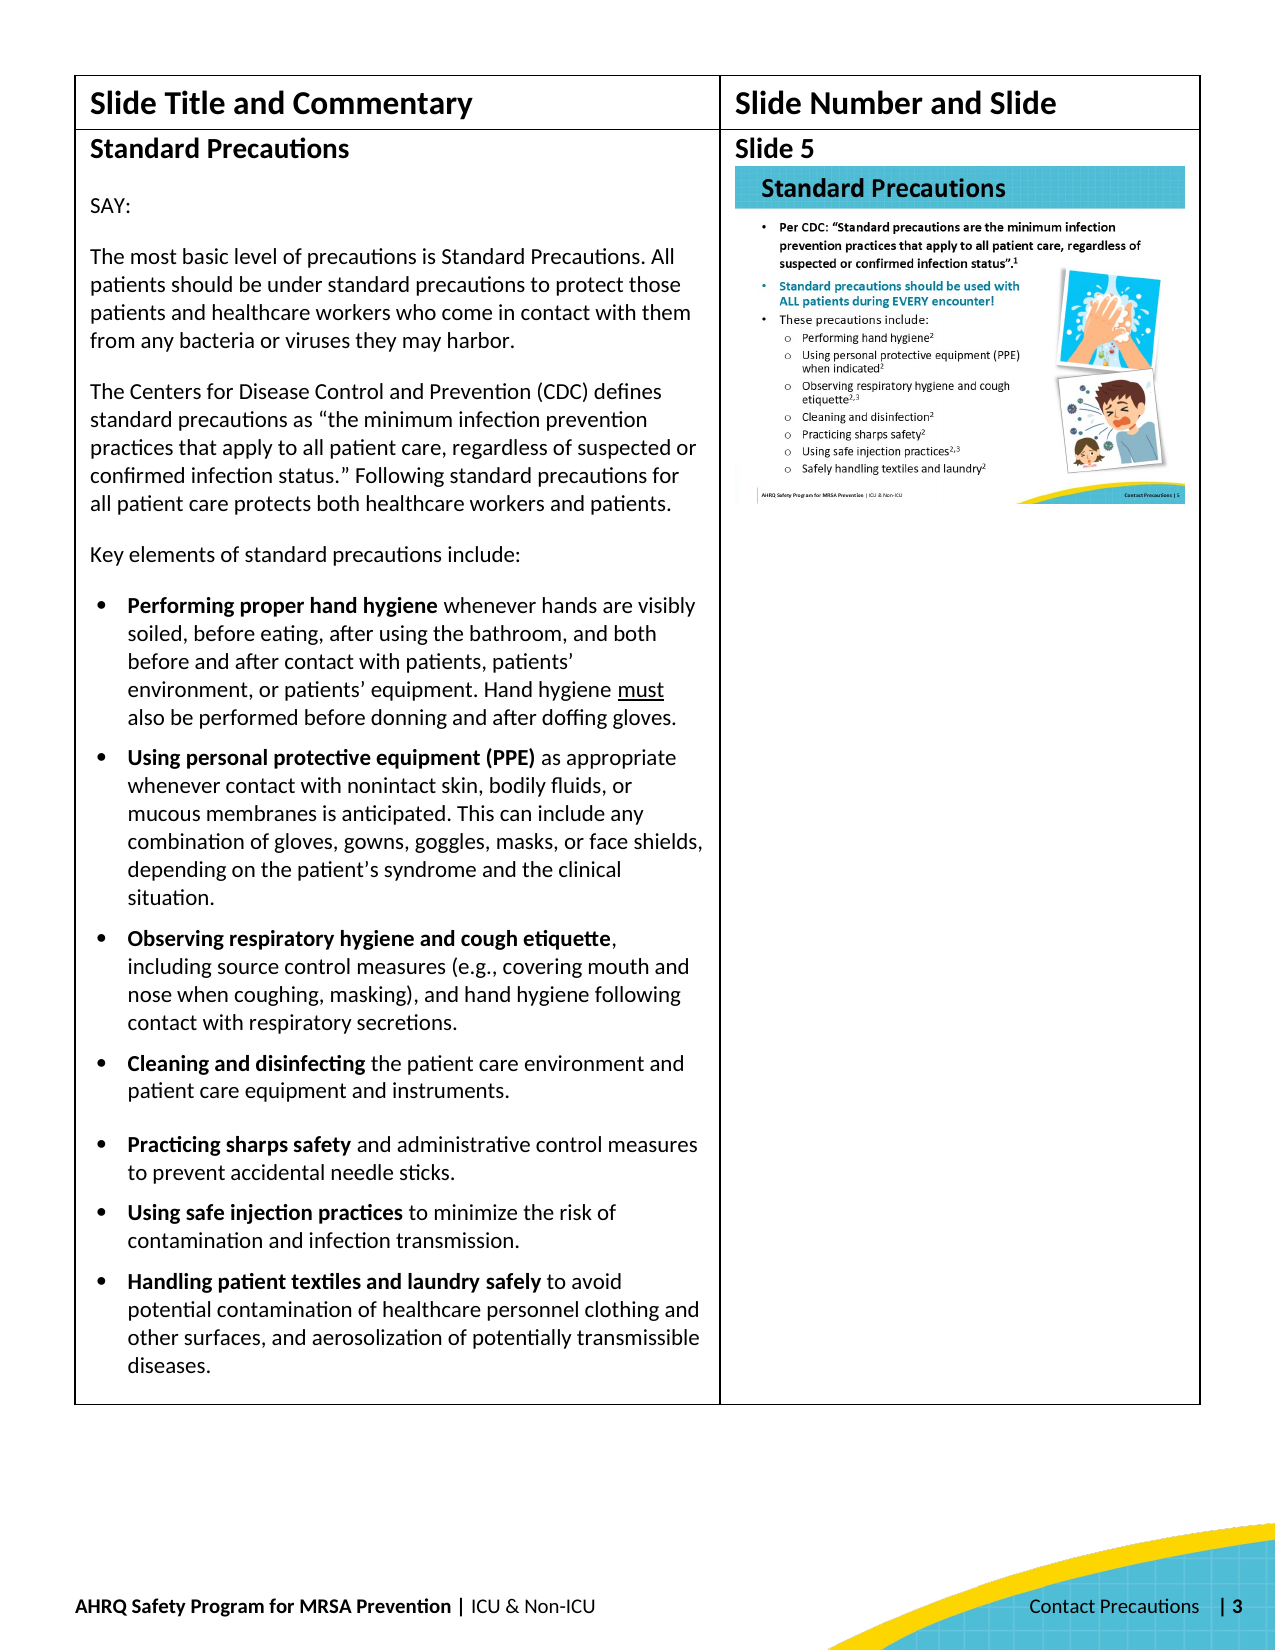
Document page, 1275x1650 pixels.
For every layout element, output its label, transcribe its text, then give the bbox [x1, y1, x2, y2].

table_cell Standard Precautions SAY: The most basic level of precautions is Standard Precautions. All patients should be under standard precautions to protect those patients and healthcare workers who come in contact with them from any bacteria or viruses they may harbor. The Centers for Disease Control and Prevention (CDC) defines standard precautions as “the minimum infection prevention practices that apply to all patient care, regardless of suspected or confirmed infection status.” Following standard precautions for all patient care protects both healthcare workers and patients. Key elements of standard precautions include: Performing proper hand hygiene whenever hands are visibly soiled, before eating, after using the bathroom, and both before and after contact with patients, patients’ environment, or patients’ equipment. Hand hygiene must also be performed before donning and after doffing gloves. Using personal protective equipment (PPE) as appropriate whenever contact with nonintact skin, bodily fluids, or mucous membranes is anticipated. This can include any combination of gloves, gowns, goggles, masks, or face shields, depending on the patient’s syndrome and the clinical situation. Observing respiratory hygiene and cough etiquette, including source control measures (e.g., covering mouth and nose when coughing, masking), and hand hygiene following contact with respiratory secretions. Cleaning and disinfecting the patient care environment and patient care equipment and instruments. Practicing sharps safety and administrative control measures to prevent accidental needle sticks. Using safe injection practices to minimize the risk of contamination and infection transmission. Handling patient textiles and laundry safely to avoid potential contamination of healthcare personnel clothing and other surfaces, and aerosolization of potentially transmissible diseases. [76, 130, 719, 1404]
table_cell Slide 5 [721, 130, 1199, 1404]
picture [825, 1522, 1275, 1650]
table_header Slide Title and Commentary [76, 76, 719, 129]
picture [735, 166, 1185, 504]
table_header Slide Number and Slide [721, 76, 1199, 129]
